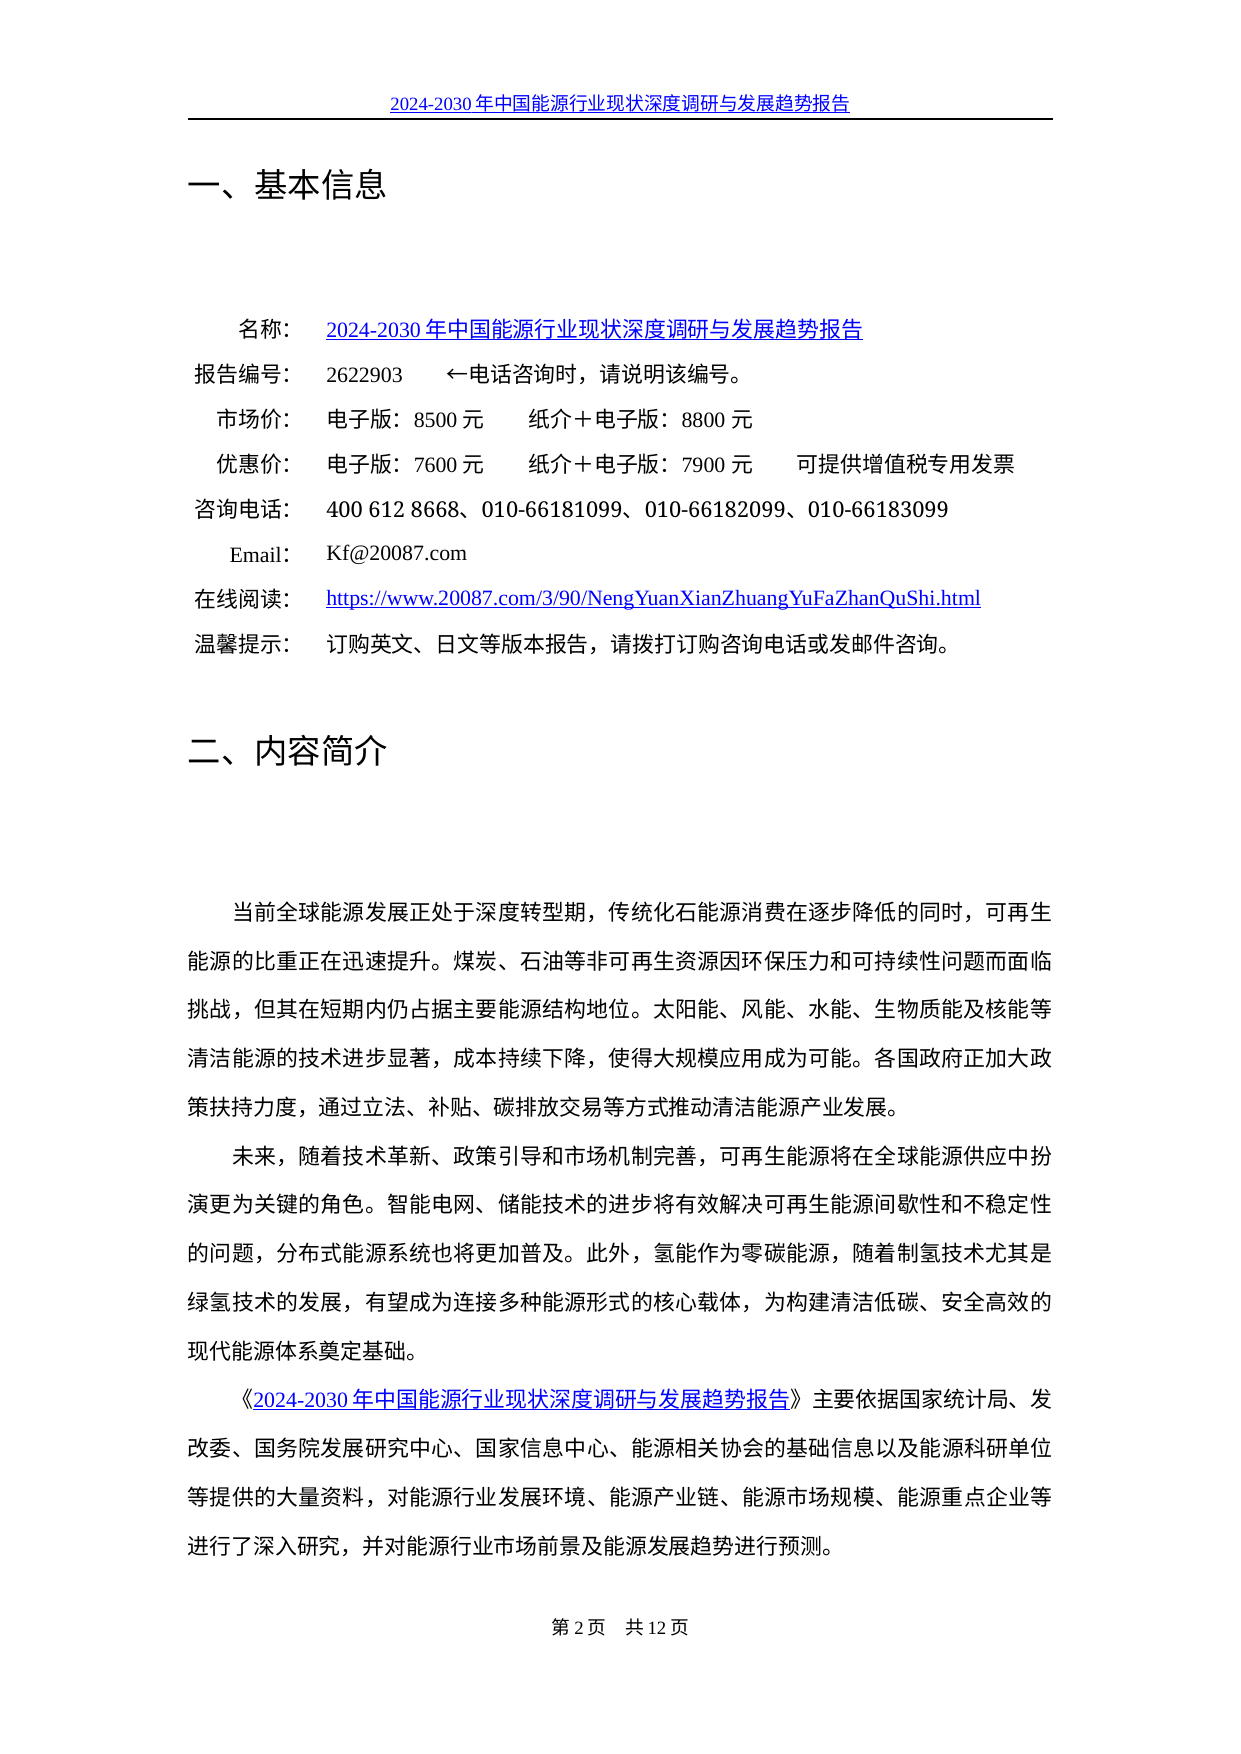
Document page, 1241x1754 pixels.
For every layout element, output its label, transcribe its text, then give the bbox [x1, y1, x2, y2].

table_cell Kf@20087.com [315, 537, 1073, 582]
table_cell 订购英文、日文等版本报告，请拨打订购咨询电话或发邮件咨询。 [315, 627, 1073, 672]
table_cell 市场价： [167, 402, 315, 447]
table_cell 400 612 8668、010-66181099、010-66182099、010-66183099 [315, 492, 1073, 537]
table_cell 电子版：8500 元 纸介＋电子版：8800 元 [315, 402, 1073, 447]
table_header 名称： [167, 312, 315, 357]
table_cell 电子版：7600 元 纸介＋电子版：7900 元 可提供增值税专用发票 [315, 447, 1073, 492]
table_cell 报告编号： [167, 357, 315, 402]
table_cell Email： [167, 537, 315, 582]
table_cell 咨询电话： [167, 492, 315, 537]
title 二、内容简介 [187, 717, 1053, 782]
title 一、基本信息 [187, 150, 1053, 215]
table_cell 在线阅读： [167, 582, 315, 627]
table_cell 优惠价： [167, 447, 315, 492]
table_cell [315, 582, 1073, 627]
table_cell 温馨提示： [167, 627, 315, 672]
table_header 2024-2030年中国能源行业现状深度调研与发展趋势报告 [315, 312, 1073, 357]
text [187, 894, 1053, 1561]
table_cell 2622903 ←电话咨询时，请说明该编号。 [315, 357, 1073, 402]
